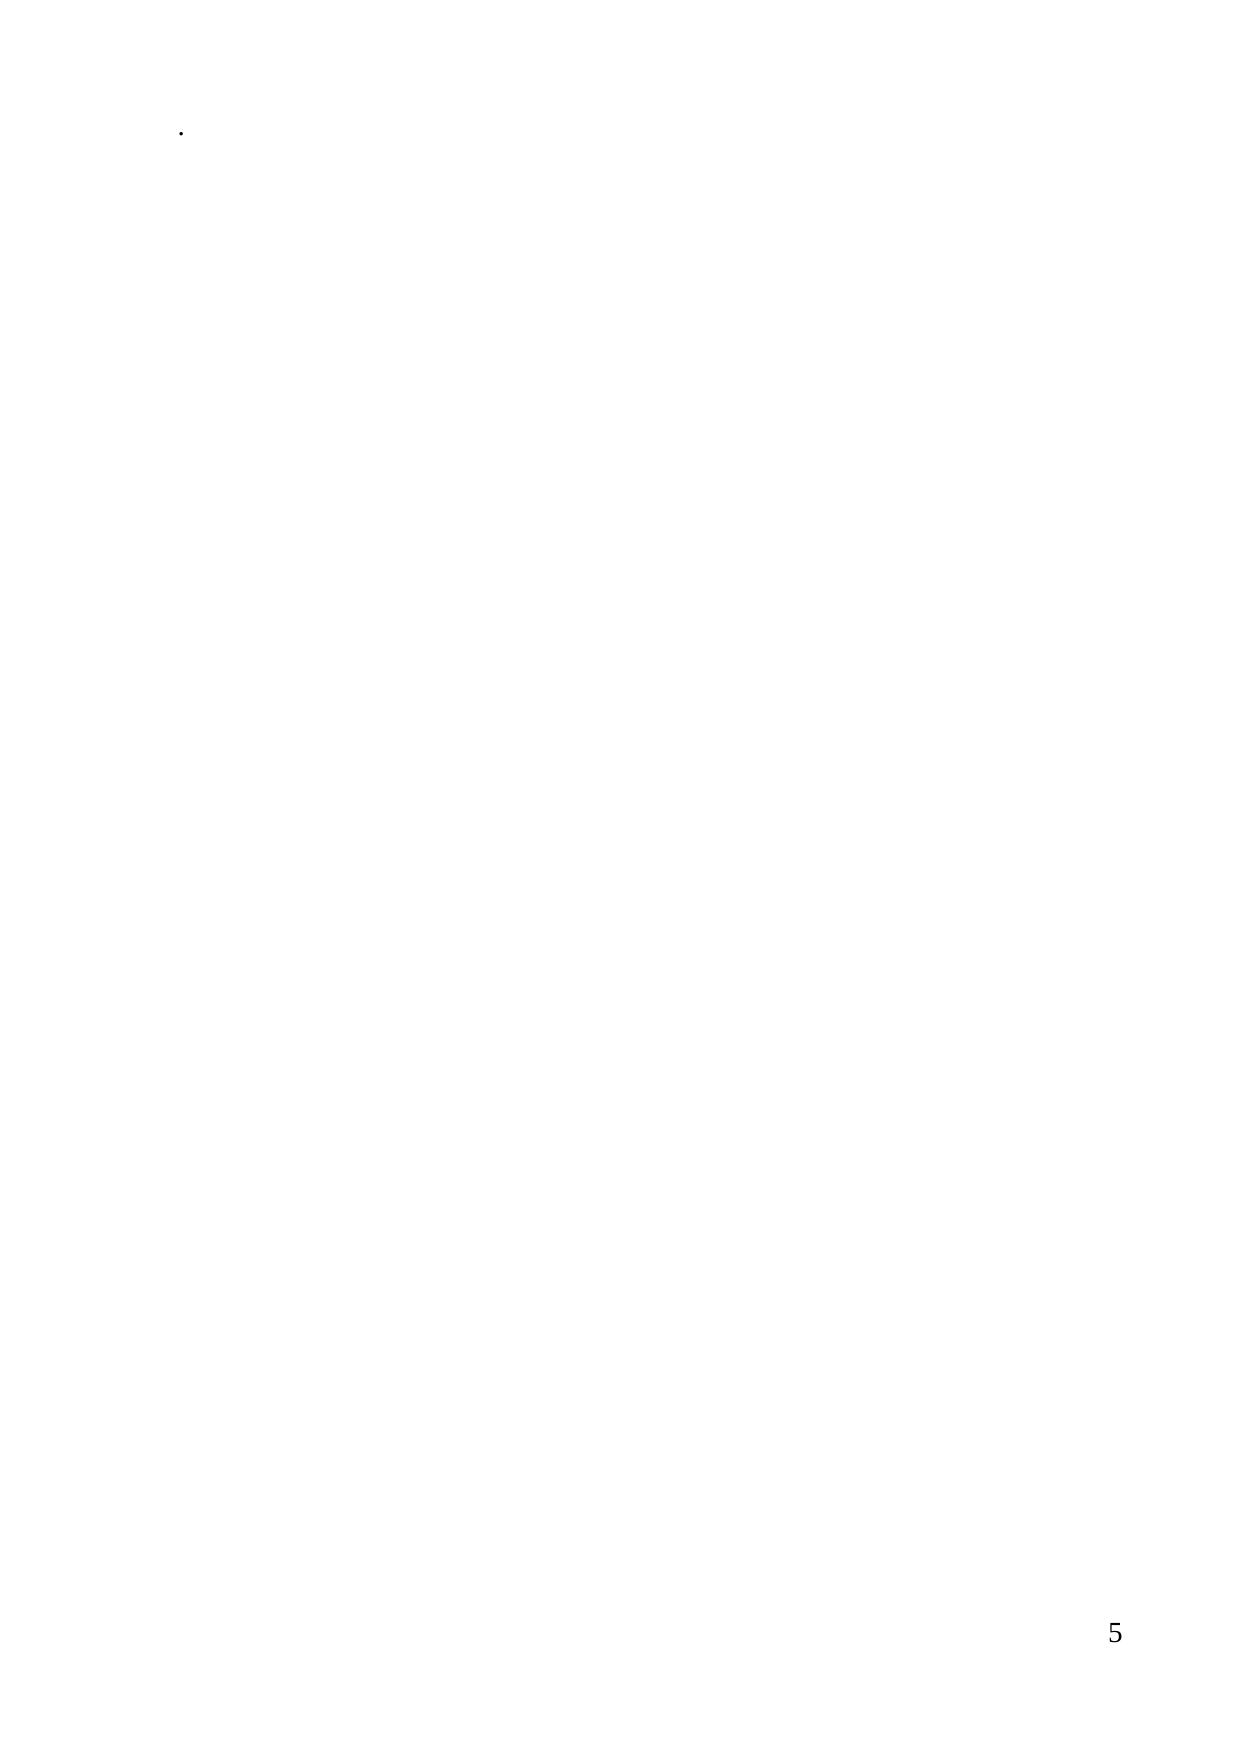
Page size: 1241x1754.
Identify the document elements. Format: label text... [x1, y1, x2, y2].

text . [177, 108, 1121, 142]
